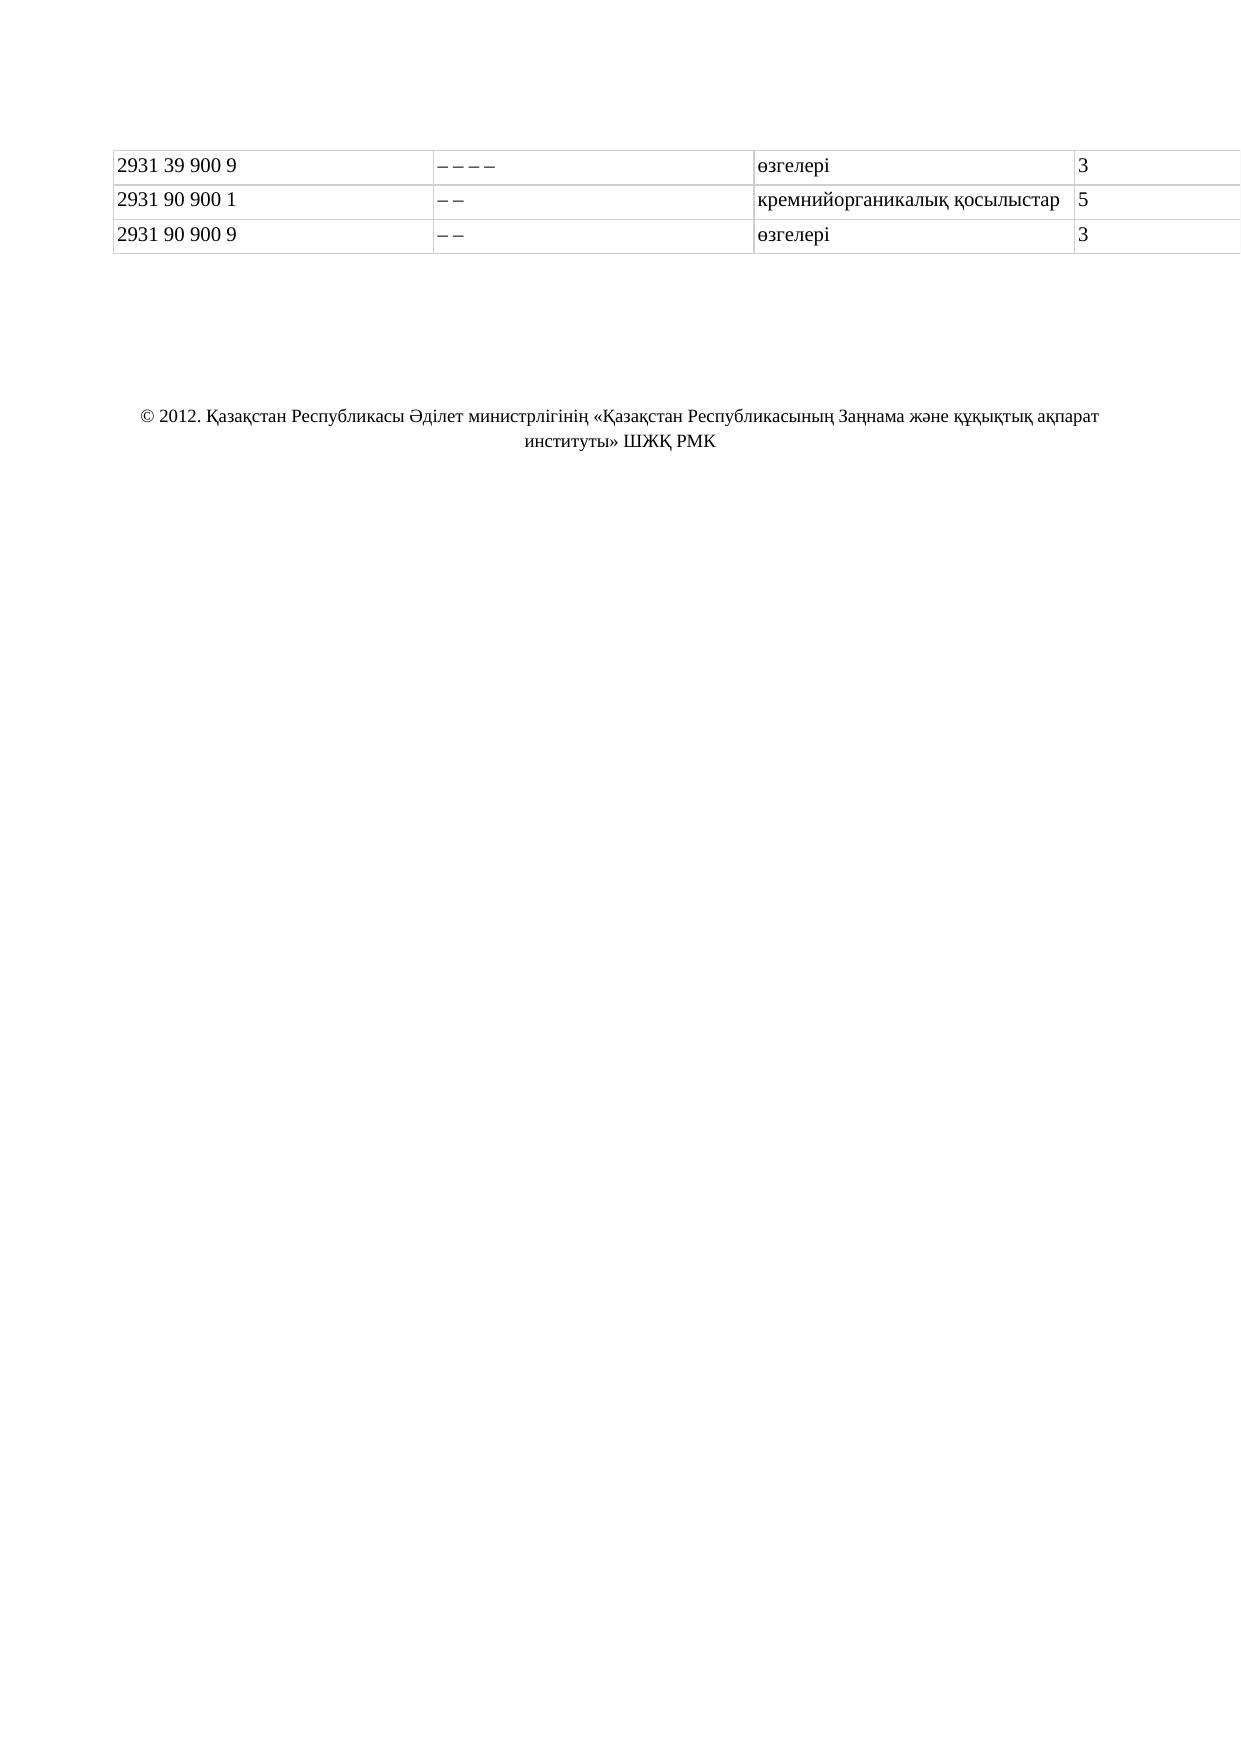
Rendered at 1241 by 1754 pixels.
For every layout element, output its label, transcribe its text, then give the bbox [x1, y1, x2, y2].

text © 2012. Қазақстан Республикасы Әділет министрлігінің «Қазақстан Республикасының Заңнама және құқықтық ақпарат институты» ШЖҚ РМК [112, 405, 1128, 452]
table_cell – – – – [434, 151, 753, 184]
table_cell 2931 90 900 9 [114, 220, 433, 253]
table_cell өзгелері [755, 151, 1074, 184]
table_cell – – [434, 220, 753, 253]
table_cell 2931 90 900 1 [114, 186, 433, 219]
table_cell 2931 39 900 9 [114, 151, 433, 184]
table_cell 3 [1075, 151, 1240, 184]
table_cell – – [434, 186, 753, 219]
table_cell 3 [1075, 220, 1240, 253]
table_cell 5 [1075, 186, 1240, 219]
table_cell кремнийорганикалық қосылыстар [755, 186, 1074, 219]
table_cell өзгелері [755, 220, 1074, 253]
